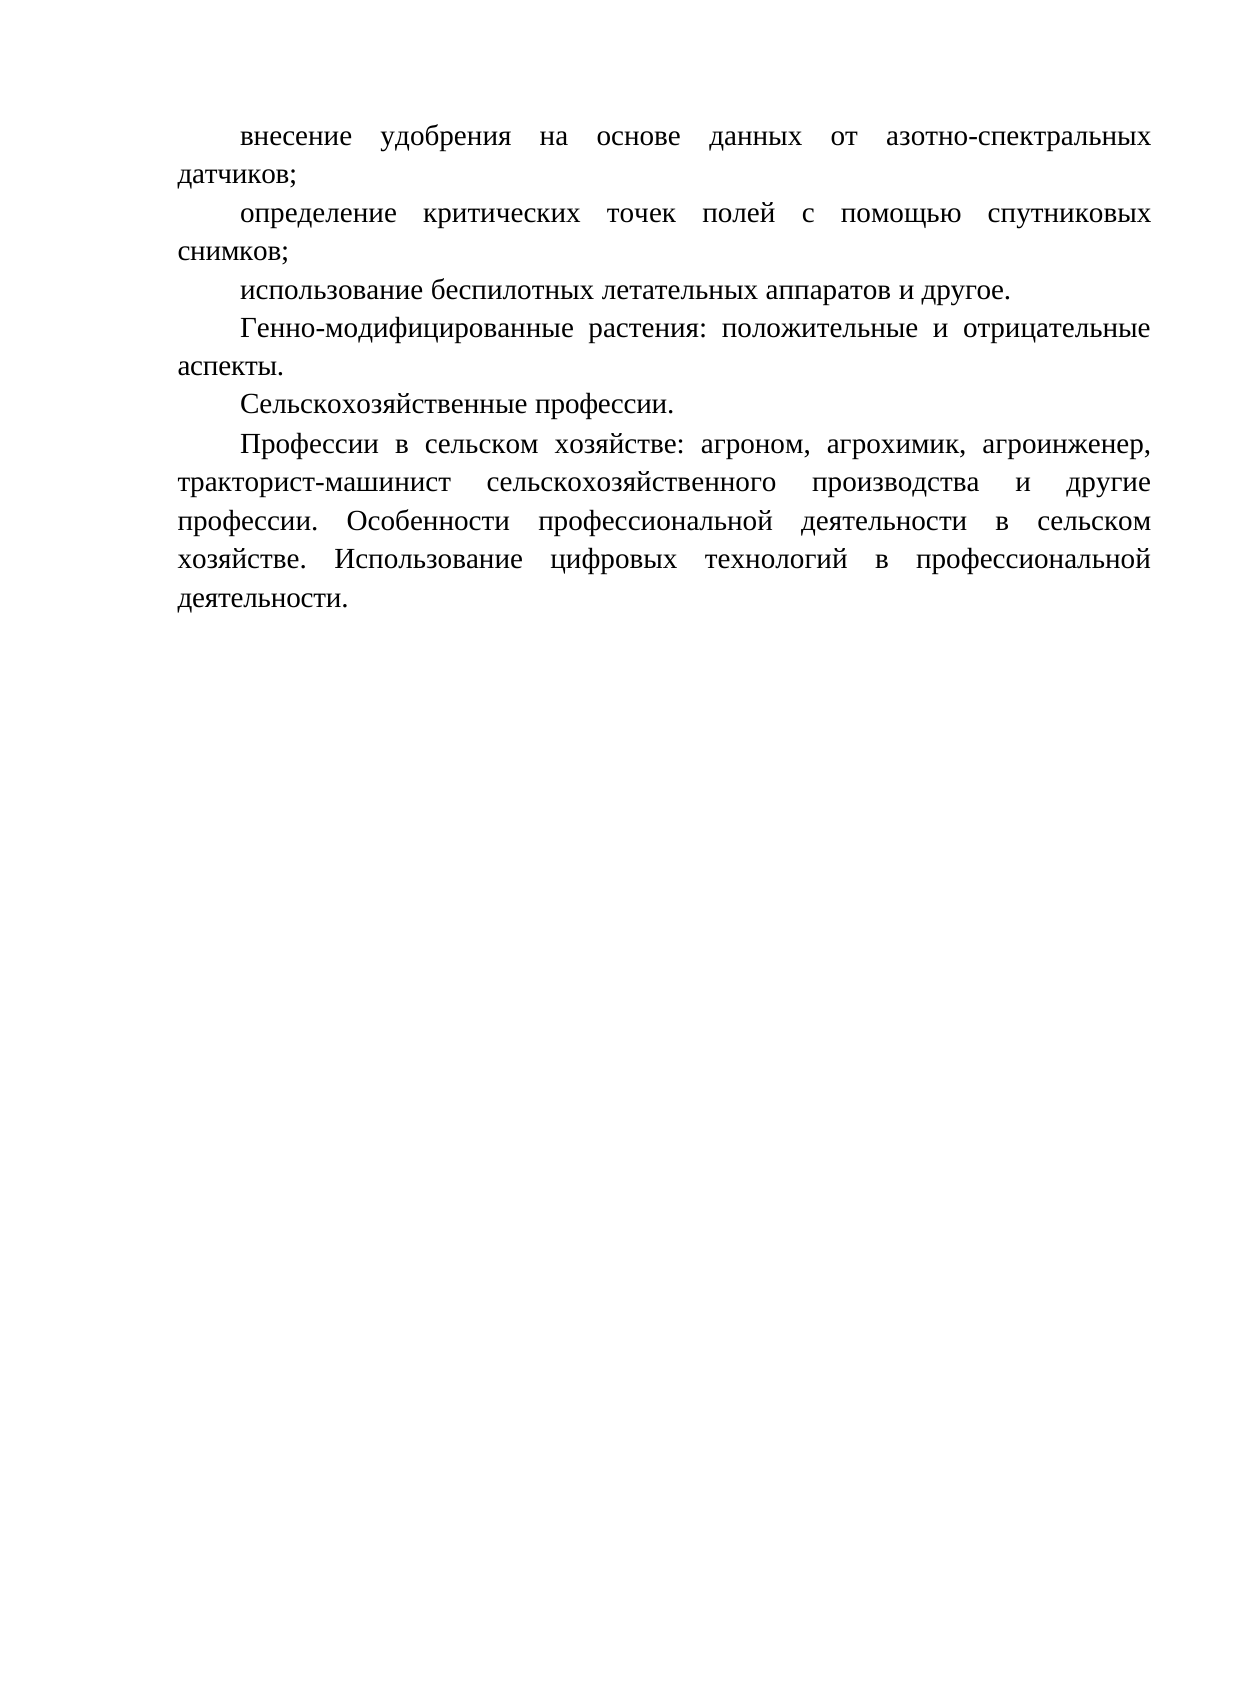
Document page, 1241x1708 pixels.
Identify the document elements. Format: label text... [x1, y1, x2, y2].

text определение критических точек полей с помощью спутниковых снимков; [177, 195, 1152, 267]
text Генно-модифицированные растения: положительные и отрицательные аспекты. [177, 310, 1151, 382]
text внесение удобрения на основе данных от азотно-спектральных датчиков; [177, 118, 1152, 190]
text использование беспилотных летательных аппаратов и другое. [240, 272, 1163, 305]
text Профессии в сельском хозяйстве: агроном, агрохимик, агроинженер, тракторист-машинист сельскохозяйственного производства и другие профессии. Особенности профессиональной деятельности в сельском хозяйстве. Использование цифровых технологий в профессиональной деятельности. [177, 426, 1152, 613]
text Сельскохозяйственные профессии. [240, 387, 1163, 421]
